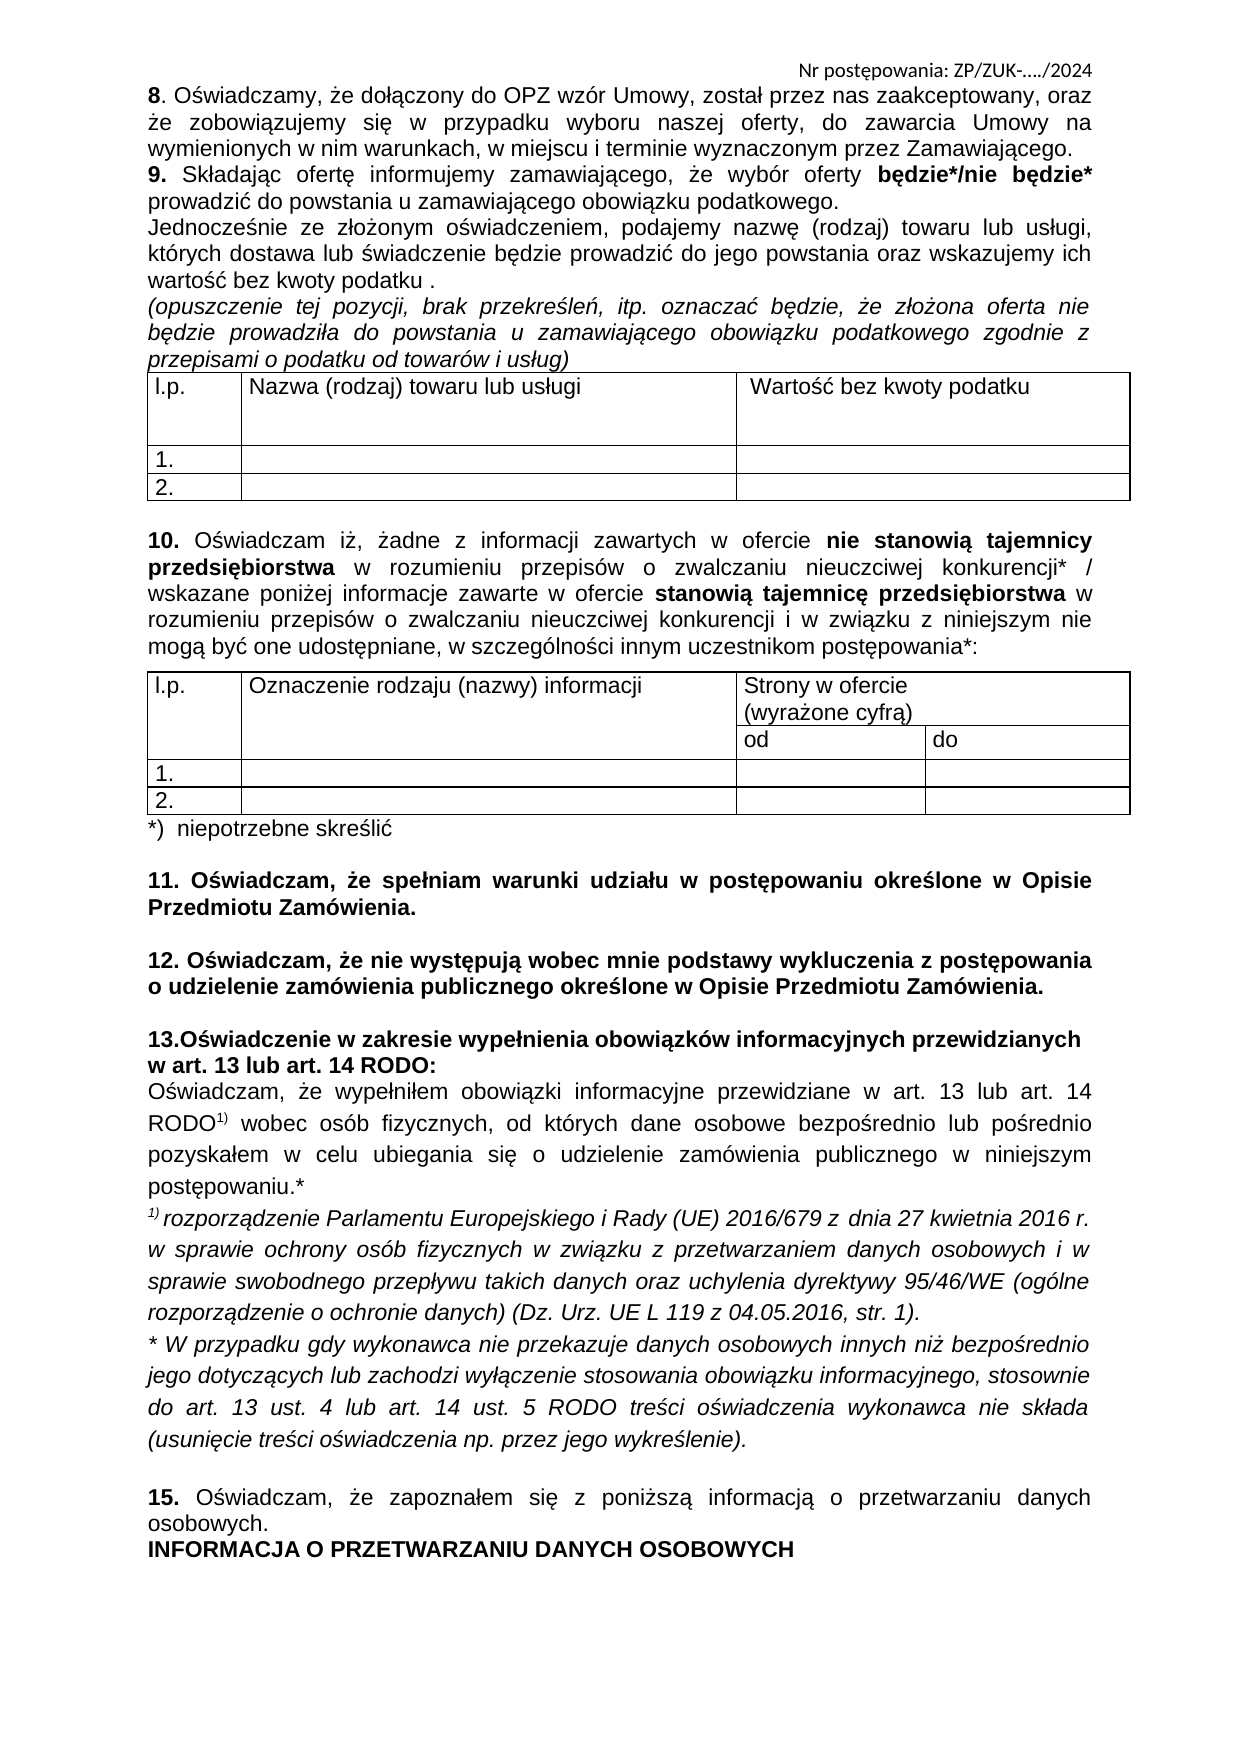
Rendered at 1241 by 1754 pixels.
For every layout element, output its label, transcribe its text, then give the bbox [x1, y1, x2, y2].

text 1) rozporządzenie Parlamentu Europejskiego i Rady (UE) 2016/679 z dnia 27 kwietnia 2016 r. w sprawie ochrony osób fizycznych w związku z przetwarzaniem danych osobowych i w sprawie swobodnego przepływu takich danych oraz uchylenia dyrektywy 95/46/WE (ogólne rozporządzenie o ochronie danych) (Dz. Urz. UE L 119 z 04.05.2016, str. 1). [148, 1204, 1092, 1326]
text 12. Oświadczam, że nie występują wobec mnie podstawy wykluczenia z postępowania o udzielenie zamówienia publicznego określone w Opisie Przedmiotu Zamówienia. [148, 947, 1092, 999]
text 9. Składając ofertę informujemy zamawiającego, że wybór oferty będzie*/nie będzie* prowadzić do powstania u zamawiającego obowiązku podatkowego. [148, 161, 1092, 214]
table_header l.p. [148, 373, 241, 445]
text *) niepotrzebne skreślić [148, 815, 1092, 841]
text * W przypadku gdy wykonawca nie przekazuje danych osobowych innych niż bezpośrednio jego dotyczących lub zachodzi wyłączenie stosowania obowiązku informacyjnego, stosownie do art. 13 ust. 4 lub art. 14 ust. 5 RODO treści oświadczenia wykonawca nie składa (usunięcie treści oświadczenia np. przez jego wykreślenie). [148, 1331, 1092, 1452]
table_header l.p. [148, 673, 241, 759]
table_cell [737, 788, 925, 814]
text 15. Oświadczam, że zapoznałem się z poniższą informacją o przetwarzaniu danych osobowych. [148, 1483, 1092, 1536]
text Jednocześnie ze złożonym oświadczeniem, podajemy nazwę (rodzaj) towaru lub usługi, których dostawa lub świadczenie będzie prowadzić do jego powstania oraz wskazujemy ich wartość bez kwoty podatku . [148, 214, 1092, 293]
table_cell 1. [148, 760, 241, 786]
table_cell od [737, 726, 925, 759]
text Oświadczam, że wypełniłem obowiązki informacyjne przewidziane w art. 13 lub art. 14 RODO1) wobec osób fizycznych, od których dane osobowe bezpośrednio lub pośrednio pozyskałem w celu ubiegania się o udzielenie zamówienia publicznego w niniejszym postępowaniu.* [148, 1078, 1092, 1199]
table_cell 2. [148, 474, 241, 500]
table_header Strony w ofercie (wyrażone cyfrą) [737, 673, 1129, 725]
table_cell [242, 446, 736, 472]
text 8. Oświadczamy, że dołączony do OPZ wzór Umowy, został przez nas zaakceptowany, oraz że zobowiązujemy się w przypadku wyboru naszej oferty, do zawarcia Umowy na wymienionych w nim warunkach, w miejscu i terminie wyznaczonym przez Zamawiającego. [148, 82, 1092, 161]
table_header Oznaczenie rodzaju (nazwy) informacji [242, 673, 736, 759]
table_cell [242, 788, 736, 814]
table_cell [242, 474, 736, 500]
table_header Nazwa (rodzaj) towaru lub usługi [242, 373, 736, 445]
table_cell do [926, 726, 1129, 759]
table_cell [926, 788, 1129, 814]
table_cell [242, 760, 736, 786]
text (opuszczenie tej pozycji, brak przekreśleń, itp. oznaczać będzie, że złożona oferta nie będzie prowadziła do powstania u zamawiającego obowiązku podatkowego zgodnie z przepisami o podatku od towarów i usług) [148, 293, 1092, 372]
text 13.Oświadczenie w zakresie wypełnienia obowiązków informacyjnych przewidzianych w art. 13 lub art. 14 RODO: [148, 1026, 1092, 1078]
table_cell 2. [148, 788, 241, 814]
table_cell [737, 760, 925, 786]
table_cell [737, 446, 1129, 472]
table_header Wartość bez kwoty podatku [737, 373, 1129, 445]
text 11. Oświadczam, że spełniam warunki udziału w postępowaniu określone w Opisie Przedmiotu Zamówienia. [148, 867, 1092, 920]
table_cell [737, 474, 1129, 500]
text INFORMACJA O PRZETWARZANIU DANYCH OSOBOWYCH [148, 1536, 1092, 1562]
table_cell [926, 760, 1129, 786]
table_cell 1. [148, 446, 241, 472]
text 10. Oświadczam iż, żadne z informacji zawartych w ofercie nie stanowią tajemnicy przedsiębiorstwa w rozumieniu przepisów o zwalczaniu nieuczciwej konkurencji* / wskazane poniżej informacje zawarte w ofercie stanowią tajemnicę przedsiębiorstwa w rozumieniu przepisów o zwalczaniu nieuczciwej konkurencji i w związku z niniejszym nie mogą być one udostępniane, w szczególności innym uczestnikom postępowania*: [148, 527, 1092, 659]
